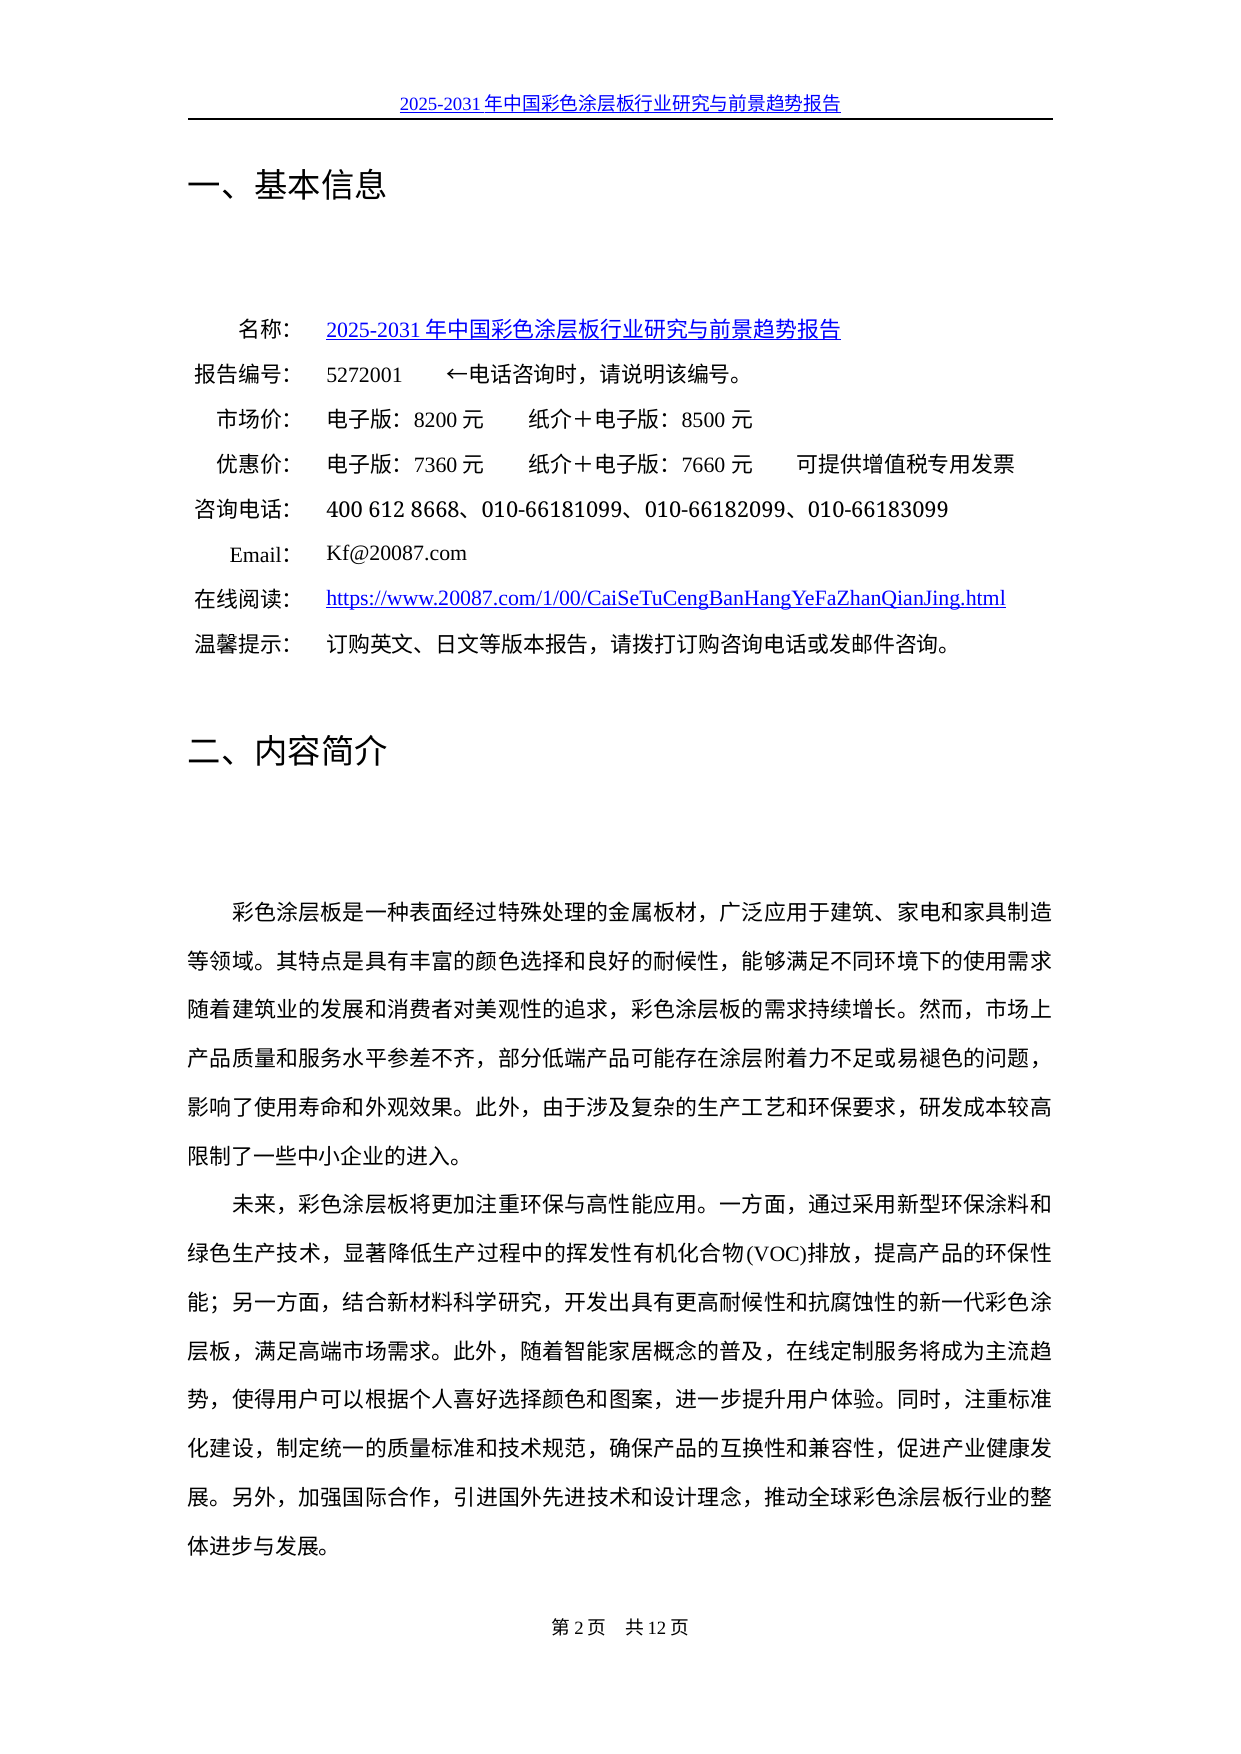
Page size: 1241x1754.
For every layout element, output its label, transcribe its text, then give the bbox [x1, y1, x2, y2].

table_cell 电子版：8200 元 纸介＋电子版：8500 元 [315, 402, 1073, 447]
table_cell 在线阅读： [167, 582, 315, 627]
title 一、基本信息 [187, 150, 1053, 215]
table_cell 报告编号： [167, 357, 315, 402]
table_cell 咨询电话： [167, 492, 315, 537]
table_cell 优惠价： [167, 447, 315, 492]
table_cell 400 612 8668、010-66181099、010-66182099、010-66183099 [315, 492, 1073, 537]
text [187, 894, 1053, 1561]
table_cell 5272001 ←电话咨询时，请说明该编号。 [315, 357, 1073, 402]
table_cell 订购英文、日文等版本报告，请拨打订购咨询电话或发邮件咨询。 [315, 627, 1073, 672]
table_cell Kf@20087.com [315, 537, 1073, 582]
table_cell 电子版：7360 元 纸介＋电子版：7660 元 可提供增值税专用发票 [315, 447, 1073, 492]
table_cell Email： [167, 537, 315, 582]
table_header 名称： [167, 312, 315, 357]
table_header 2025-2031年中国彩色涂层板行业研究与前景趋势报告 [315, 312, 1073, 357]
table_cell 市场价： [167, 402, 315, 447]
table_cell [315, 582, 1073, 627]
table_cell 温馨提示： [167, 627, 315, 672]
title 二、内容简介 [187, 717, 1053, 782]
